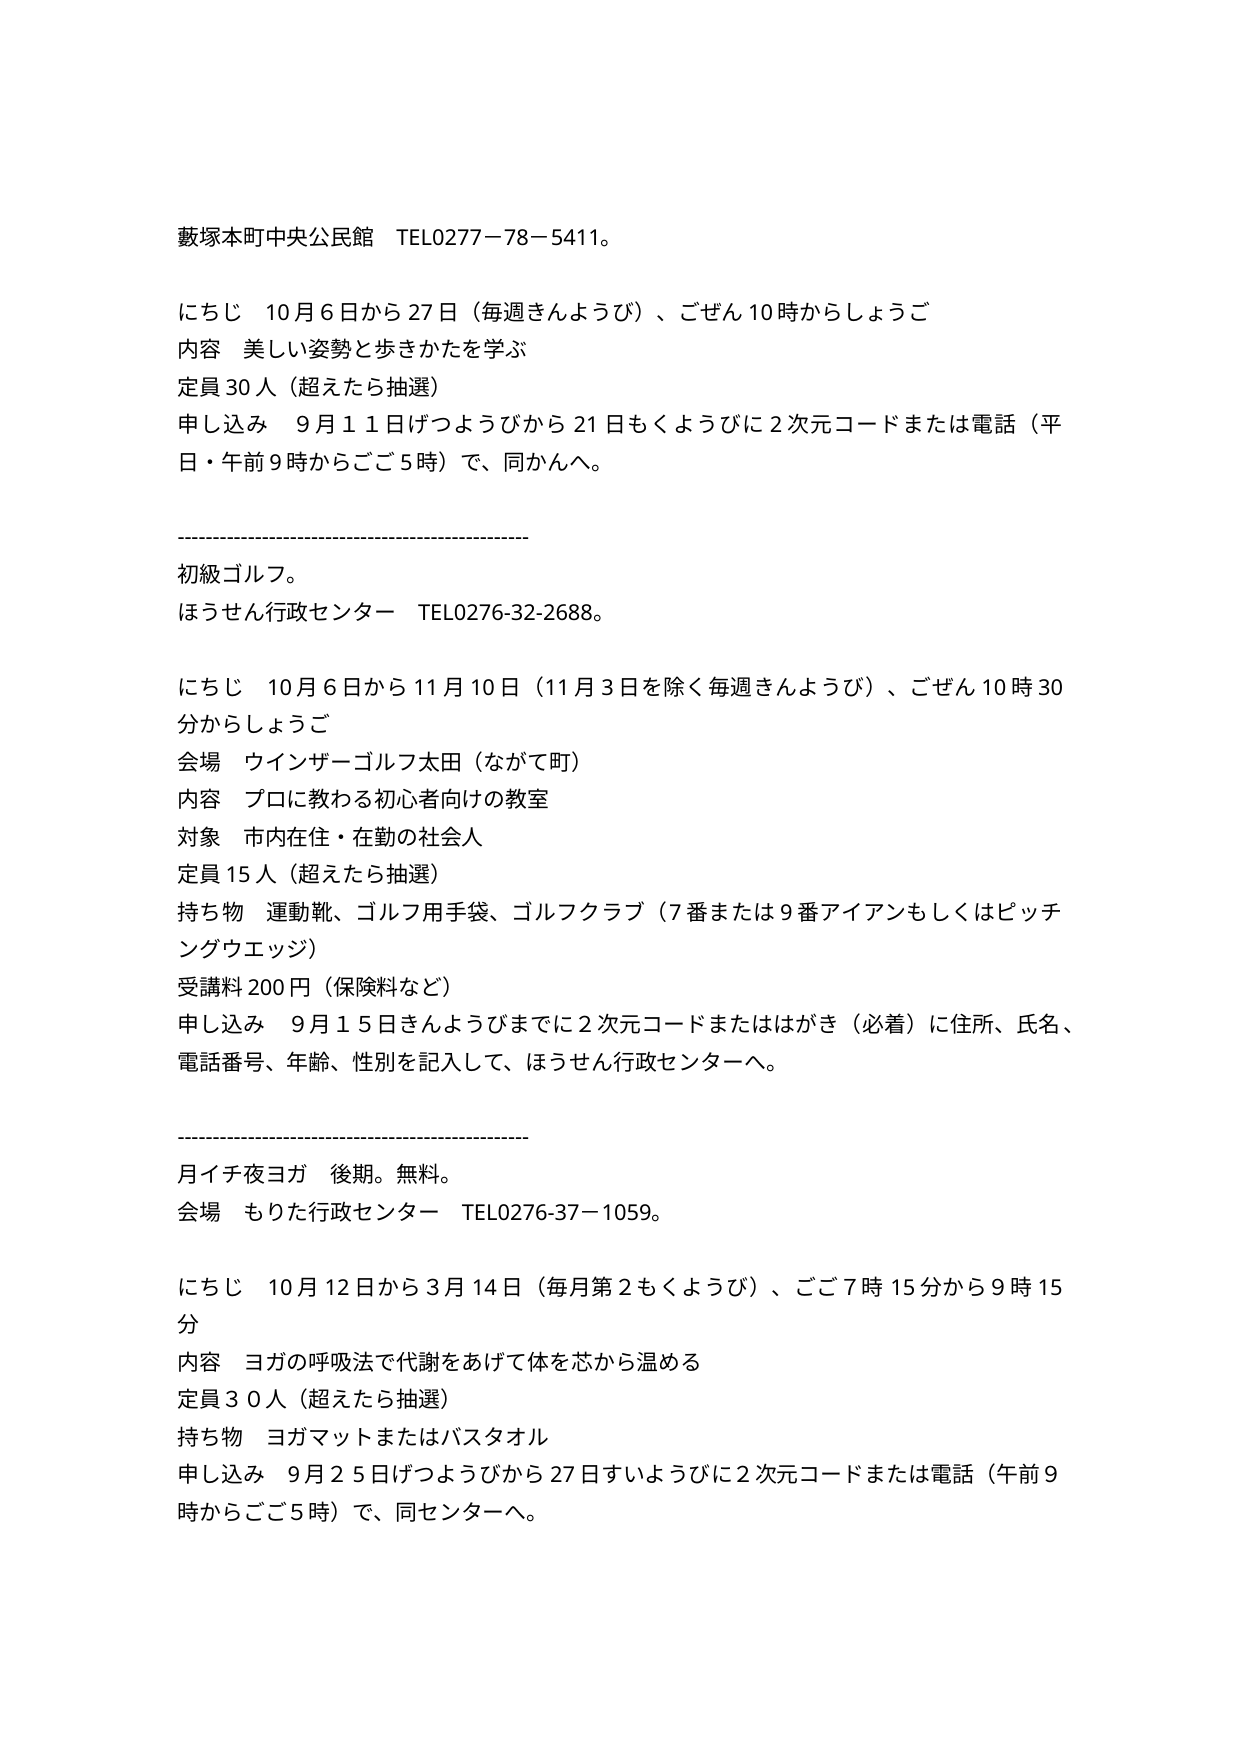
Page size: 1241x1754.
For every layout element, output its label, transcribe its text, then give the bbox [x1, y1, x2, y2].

text にちじ 10月６日から27日（毎週きんようび）、ごぜん10時からしょうご [177, 292, 1063, 329]
text 月イチ夜ヨガ 後期。無料。 [177, 1154, 1063, 1192]
text 定員３０人（超えたら抽選） [177, 1379, 1063, 1417]
text 定員15人（超えたら抽選） [177, 854, 1063, 892]
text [177, 517, 1063, 554]
text 申し込み ９月１１日げつようびから21日もくようびに2次元コードまたは電話（平日・午前9時からごご5時）で、同かんへ。 [177, 404, 1063, 479]
text 申し込み 9月２5日げつようびから27日すいようびに２次元コードまたは電話（午前９時からごご５時）で、同センターへ。 [177, 1454, 1063, 1529]
text 対象 市内在住・在勤の社会人 [177, 817, 1063, 854]
text 会場 ウインザーゴルフ太田（ながて町） [177, 742, 1063, 779]
text 会場 もりた行政センター TEL0276-37－1059。 [177, 1192, 1063, 1229]
text 持ち物 ヨガマットまたはバスタオル [177, 1417, 1063, 1454]
text にちじ 10月12日から３月14日（毎月第２もくようび）、ごご７時15分から９時15分 [177, 1267, 1063, 1342]
text 藪塚本町中央公民館 TEL0277－78－5411。 [177, 217, 1063, 254]
text 内容 美しい姿勢と歩きかたを学ぶ [177, 329, 1063, 367]
text 定員30人（超えたら抽選） [177, 367, 1063, 404]
text 申し込み ９月１５日きんようびまでに２次元コードまたははがき（必着）に住所、氏名、電話番号、年齢、性別を記入して、ほうせん行政センターへ。 [177, 1004, 1063, 1079]
text 受講料200円（保険料など） [177, 967, 1063, 1004]
text 内容 ヨガの呼吸法で代謝をあげて体を芯から温める [177, 1342, 1063, 1379]
text 持ち物 運動靴、ゴルフ用手袋、ゴルフクラブ（7番または9番アイアンもしくはピッチングウエッジ） [177, 892, 1063, 967]
text -------------------------------------------------- [177, 1117, 1063, 1154]
text 初級ゴルフ。 [177, 554, 1063, 592]
text にちじ 10月６日から11月10日（11月3日を除く毎週きんようび）、ごぜん10時30分からしょうご [177, 667, 1063, 742]
text ほうせん行政センター TEL0276-32-2688。 [177, 592, 1063, 629]
text 内容 プロに教わる初心者向けの教室 [177, 779, 1063, 817]
